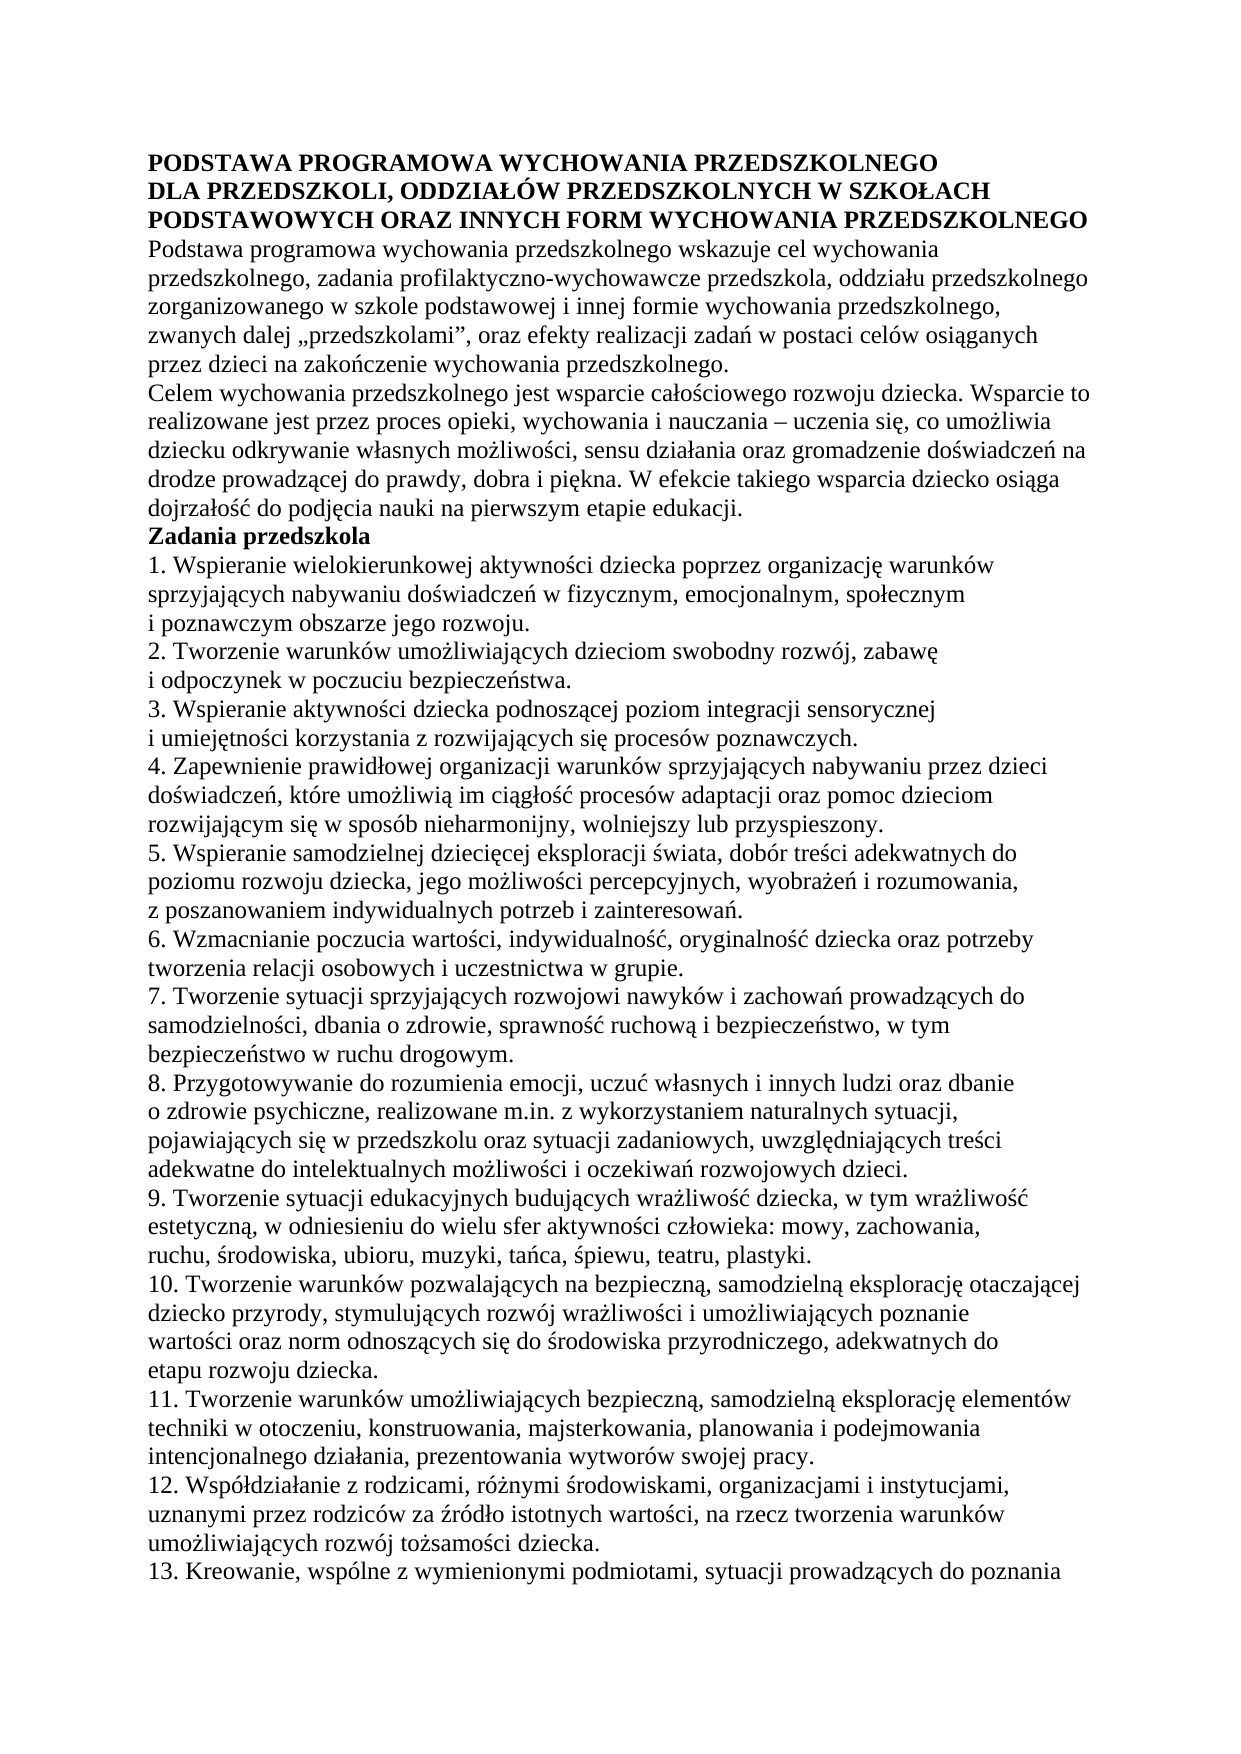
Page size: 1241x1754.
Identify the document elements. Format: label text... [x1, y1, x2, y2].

text PODSTAWOWYCH ORAZ INNYCH FORM WYCHOWANIA PRZEDSZKOLNEGO [148, 205, 1093, 234]
text DLA PRZEDSZKOLI, ODDZIAŁÓW PRZEDSZKOLNYCH W SZKOŁACH [148, 176, 1093, 205]
text estetyczną, w odniesieniu do wielu sfer aktywności człowieka: mowy, zachowania, [148, 1211, 1093, 1240]
text drodze prowadzącej do prawdy, dobra i piękna. W efekcie takiego wsparcia dziecko osiąga [148, 464, 1093, 493]
text Podstawa programowa wychowania przedszkolnego wskazuje cel wychowania [148, 234, 1093, 263]
text realizowane jest przez proces opieki, wychowania i nauczania – uczenia się, co umożliwia [148, 406, 1093, 435]
text 8. Przygotowywanie do rozumienia emocji, uczuć własnych i innych ludzi oraz dbanie [148, 1068, 1093, 1096]
text przez dzieci na zakończenie wychowania przedszkolnego. [148, 349, 1093, 378]
text etapu rozwoju dziecka. [148, 1355, 1093, 1384]
text i poznawczym obszarze jego rozwoju. [148, 608, 1093, 636]
text dziecko przyrody, stymulujących rozwój wrażliwości i umożliwiających poznanie [148, 1298, 1093, 1326]
text 4. Zapewnienie prawidłowej organizacji warunków sprzyjających nabywaniu przez dzieci [148, 751, 1093, 780]
text PODSTAWA PROGRAMOWA WYCHOWANIA PRZEDSZKOLNEGO [148, 148, 1093, 176]
text dziecku odkrywanie własnych możliwości, sensu działania oraz gromadzenie doświadczeń na [148, 435, 1093, 464]
text i umiejętności korzystania z rozwijających się procesów poznawczych. [148, 723, 1093, 751]
text sprzyjających nabywaniu doświadczeń w fizycznym, emocjonalnym, społecznym [148, 579, 1093, 608]
text 5. Wspieranie samodzielnej dziecięcej eksploracji świata, dobór treści adekwatnych do [148, 838, 1093, 866]
text 13. Kreowanie, wspólne z wymienionymi podmiotami, sytuacji prowadzących do poznania [148, 1556, 1093, 1585]
text 11. Tworzenie warunków umożliwiających bezpieczną, samodzielną eksplorację elementów [148, 1384, 1093, 1413]
text przedszkolnego, zadania profilaktyczno-wychowawcze przedszkola, oddziału przedszkolnego [148, 263, 1093, 291]
text umożliwiających rozwój tożsamości dziecka. [148, 1528, 1093, 1556]
text poziomu rozwoju dziecka, jego możliwości percepcyjnych, wyobrażeń i rozumowania, [148, 866, 1093, 895]
text techniki w otoczeniu, konstruowania, majsterkowania, planowania i podejmowania [148, 1413, 1093, 1441]
text uznanymi przez rodziców za źródło istotnych wartości, na rzecz tworzenia warunków [148, 1499, 1093, 1528]
text rozwijającym się w sposób nieharmonijny, wolniejszy lub przyspieszony. [148, 809, 1093, 838]
text 7. Tworzenie sytuacji sprzyjających rozwojowi nawyków i zachowań prowadzących do [148, 981, 1093, 1010]
text 2. Tworzenie warunków umożliwiających dzieciom swobodny rozwój, zabawę [148, 636, 1093, 665]
text 3. Wspieranie aktywności dziecka podnoszącej poziom integracji sensorycznej [148, 694, 1093, 723]
text o zdrowie psychiczne, realizowane m.in. z wykorzystaniem naturalnych sytuacji, [148, 1096, 1093, 1125]
text pojawiających się w przedszkolu oraz sytuacji zadaniowych, uwzględniających treści [148, 1125, 1093, 1154]
text zorganizowanego w szkole podstawowej i innej formie wychowania przedszkolnego, [148, 291, 1093, 320]
text z poszanowaniem indywidualnych potrzeb i zainteresowań. [148, 895, 1093, 924]
text i odpoczynek w poczuciu bezpieczeństwa. [148, 665, 1093, 694]
text 12. Współdziałanie z rodzicami, różnymi środowiskami, organizacjami i instytucjami, [148, 1470, 1093, 1499]
text Zadania przedszkola [148, 521, 1093, 550]
text samodzielności, dbania o zdrowie, sprawność ruchową i bezpieczeństwo, w tym [148, 1010, 1093, 1039]
text zwanych dalej „przedszkolami”, oraz efekty realizacji zadań w postaci celów osiąganych [148, 320, 1093, 349]
text 10. Tworzenie warunków pozwalających na bezpieczną, samodzielną eksplorację otaczającej [148, 1269, 1093, 1298]
text tworzenia relacji osobowych i uczestnictwa w grupie. [148, 953, 1093, 981]
text bezpieczeństwo w ruchu drogowym. [148, 1039, 1093, 1068]
text dojrzałość do podjęcia nauki na pierwszym etapie edukacji. [148, 493, 1093, 521]
text adekwatne do intelektualnych możliwości i oczekiwań rozwojowych dzieci. [148, 1154, 1093, 1183]
text doświadczeń, które umożliwią im ciągłość procesów adaptacji oraz pomoc dzieciom [148, 780, 1093, 809]
text intencjonalnego działania, prezentowania wytworów swojej pracy. [148, 1441, 1093, 1470]
text wartości oraz norm odnoszących się do środowiska przyrodniczego, adekwatnych do [148, 1326, 1093, 1355]
text Celem wychowania przedszkolnego jest wsparcie całościowego rozwoju dziecka. Wsparcie to [148, 378, 1093, 406]
text 1. Wspieranie wielokierunkowej aktywności dziecka poprzez organizację warunków [148, 550, 1093, 579]
text ruchu, środowiska, ubioru, muzyki, tańca, śpiewu, teatru, plastyki. [148, 1240, 1093, 1269]
text 9. Tworzenie sytuacji edukacyjnych budujących wrażliwość dziecka, w tym wrażliwość [148, 1183, 1093, 1211]
text 6. Wzmacnianie poczucia wartości, indywidualność, oryginalność dziecka oraz potrzeby [148, 924, 1093, 953]
